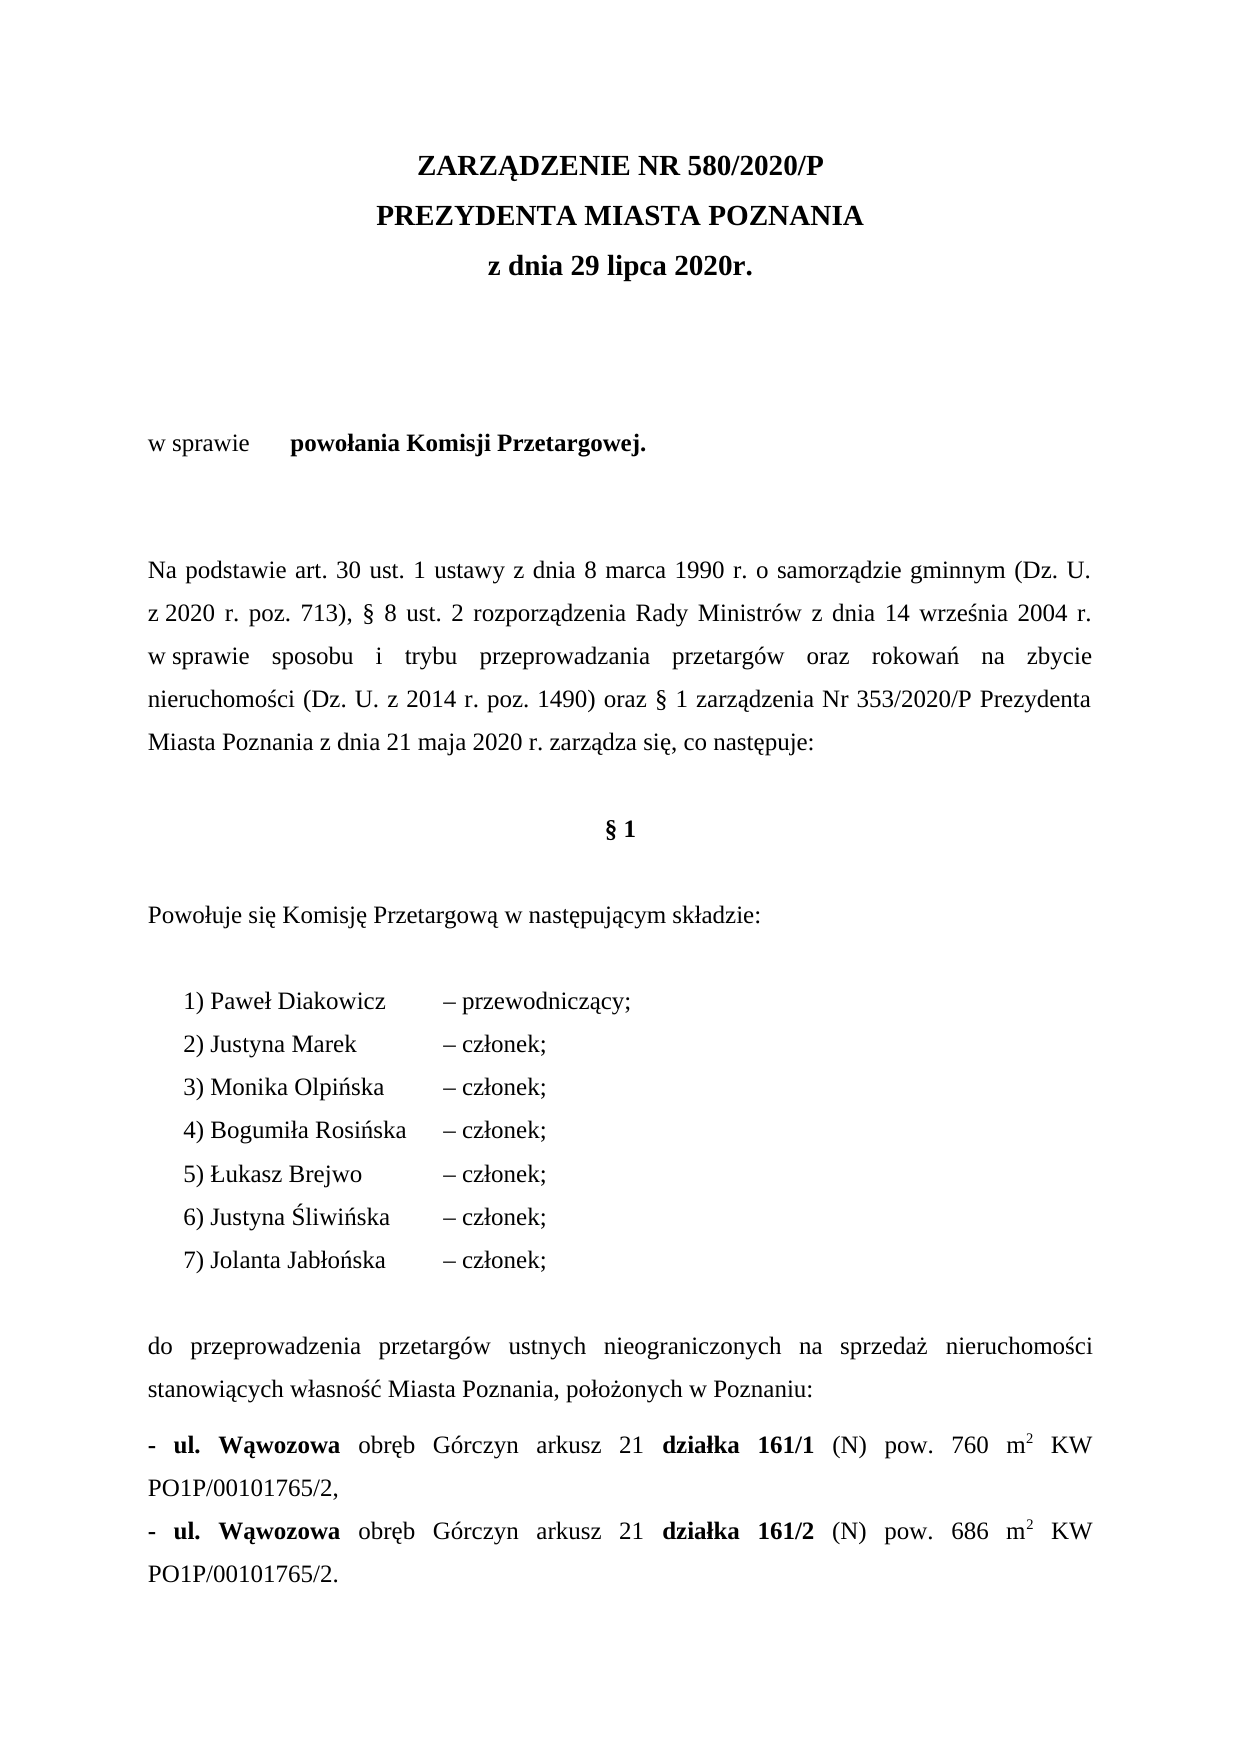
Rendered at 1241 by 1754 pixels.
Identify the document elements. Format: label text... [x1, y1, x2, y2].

text - ul. Wąwozowa obręb Górczyn arkusz 21 działka 161/2 (N) pow. 686 m2 KW PO1P/00101765/2. [148, 1516, 1093, 1588]
text - ul. Wąwozowa obręb Górczyn arkusz 21 działka 161/1 (N) pow. 760 m2 KW PO1P/00101765/2, [148, 1430, 1093, 1502]
text 1) Paweł Diakowicz – przewodniczący; [183, 986, 1093, 1015]
table_header powołania Komisji Przetargowej. [279, 428, 1104, 469]
text do przeprowadzenia przetargów ustnych nieograniczonych na sprzedaż nieruchomości stanowiących własność Miasta Poznania, położonych w Poznaniu: [148, 1331, 1093, 1403]
text 6) Justyna Śliwińska – członek; [183, 1202, 1093, 1231]
text Na podstawie art. 30 ust. 1 ustawy z dnia 8 marca 1990 r. o samorządzie gminnym (Dz. U. z 2020 r. poz. 713), § 8 ust. 2 rozporządzenia Rady Ministrów z dnia 14 września 2004 r. w sprawie sposobu i trybu przeprowadzania przetargów oraz rokowań na zbycie nieruchomości (Dz. U. z 2014 r. poz. 1490) oraz § 1 zarządzenia Nr 353/2020/P Prezydenta Miasta Poznania z dnia 21 maja 2020 r. zarządza się, co następuje: [148, 555, 1093, 756]
text z dnia 29 lipca 2020r. [148, 248, 1093, 282]
text 7) Jolanta Jabłońska – członek; [183, 1245, 1093, 1274]
table_header w sprawie [136, 428, 279, 469]
subtitle PREZYDENTA MIASTA POZNANIA [148, 198, 1093, 231]
subtitle ZARZĄDZENIE NR [148, 148, 1093, 181]
text 4) Bogumiła Rosińska – członek; [183, 1116, 1093, 1144]
text Powołuje się Komisję Przetargową w następującym składzie: [148, 900, 1093, 929]
text 3) Monika Olpińska – członek; [183, 1072, 1093, 1101]
text § 1 [148, 814, 1093, 842]
text 5) Łukasz Brejwo – członek; [183, 1159, 1093, 1187]
text 2) Justyna Marek – członek; [183, 1029, 1093, 1058]
